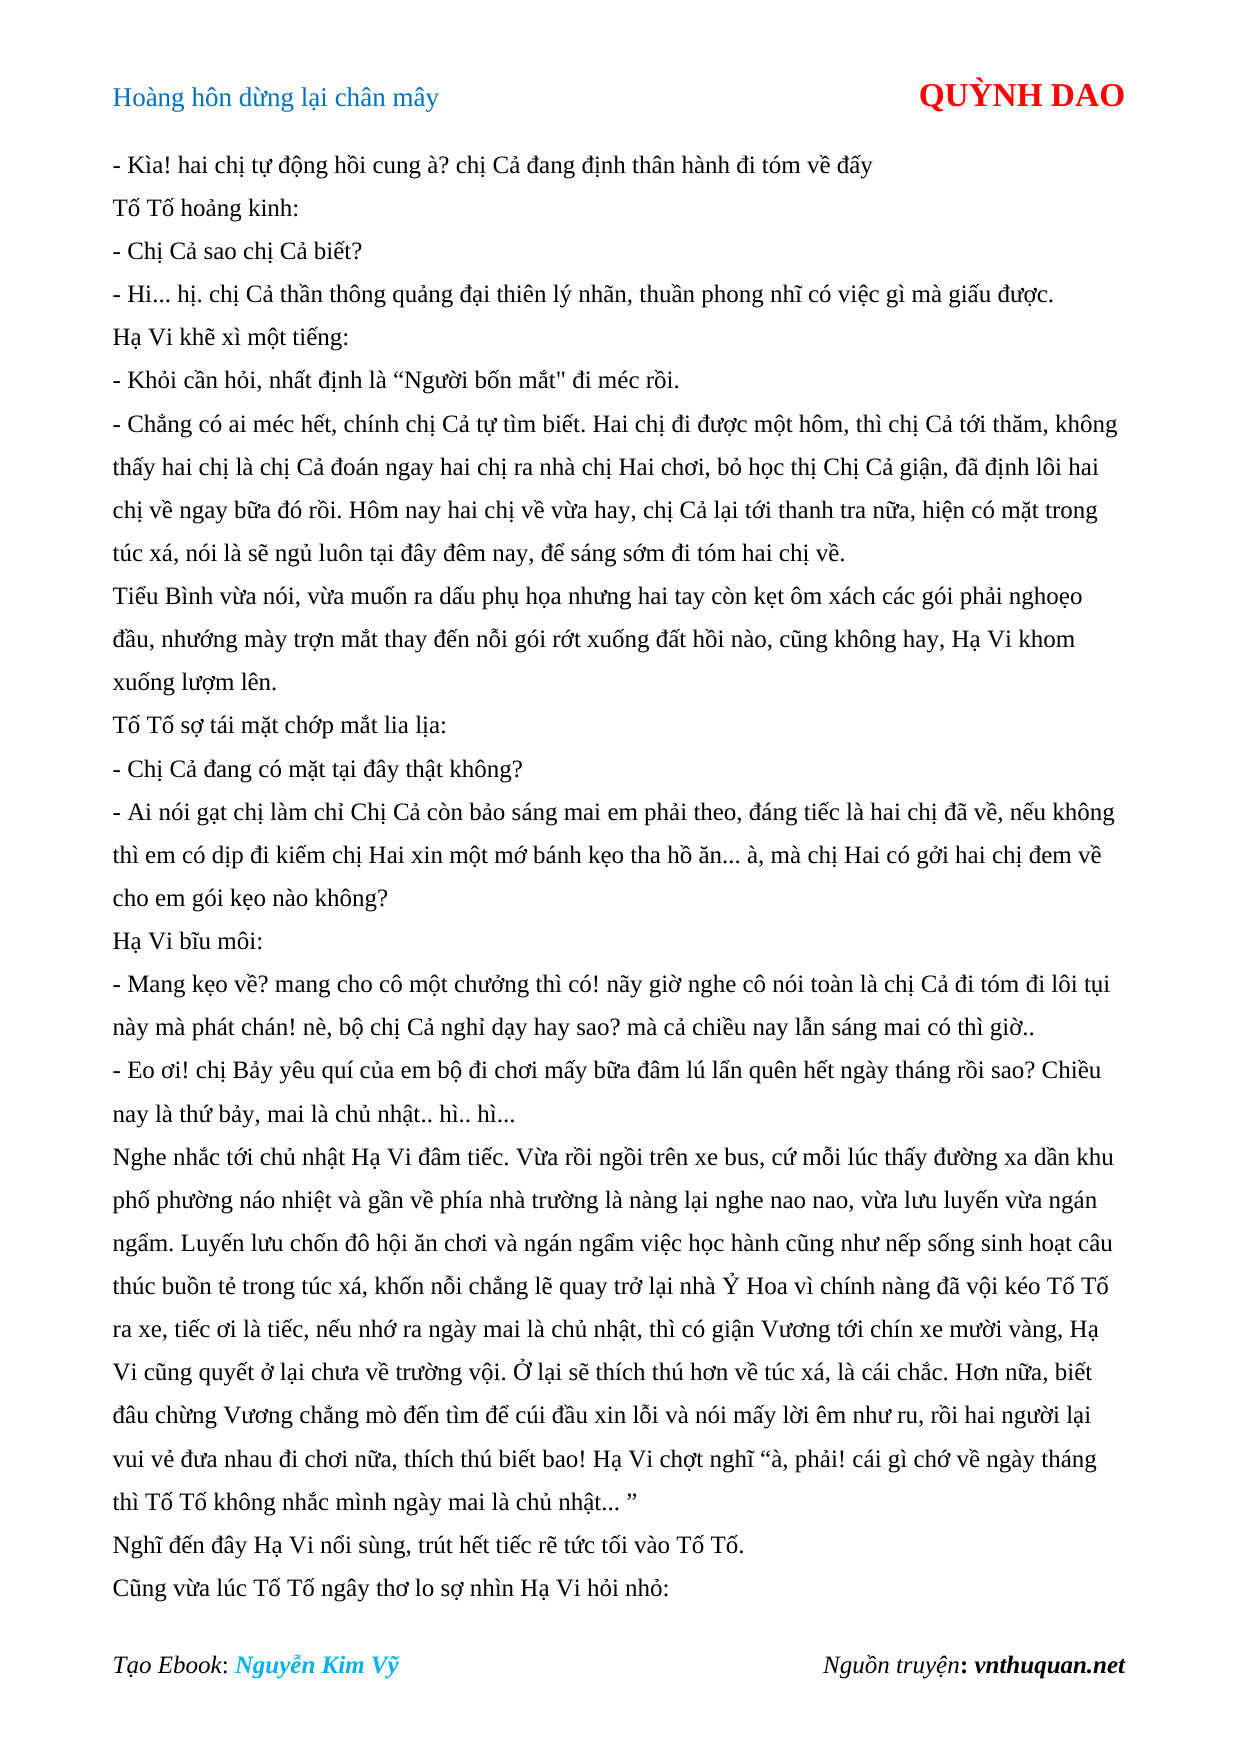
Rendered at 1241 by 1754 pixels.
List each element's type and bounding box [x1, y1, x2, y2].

text [112, 150, 1128, 1602]
